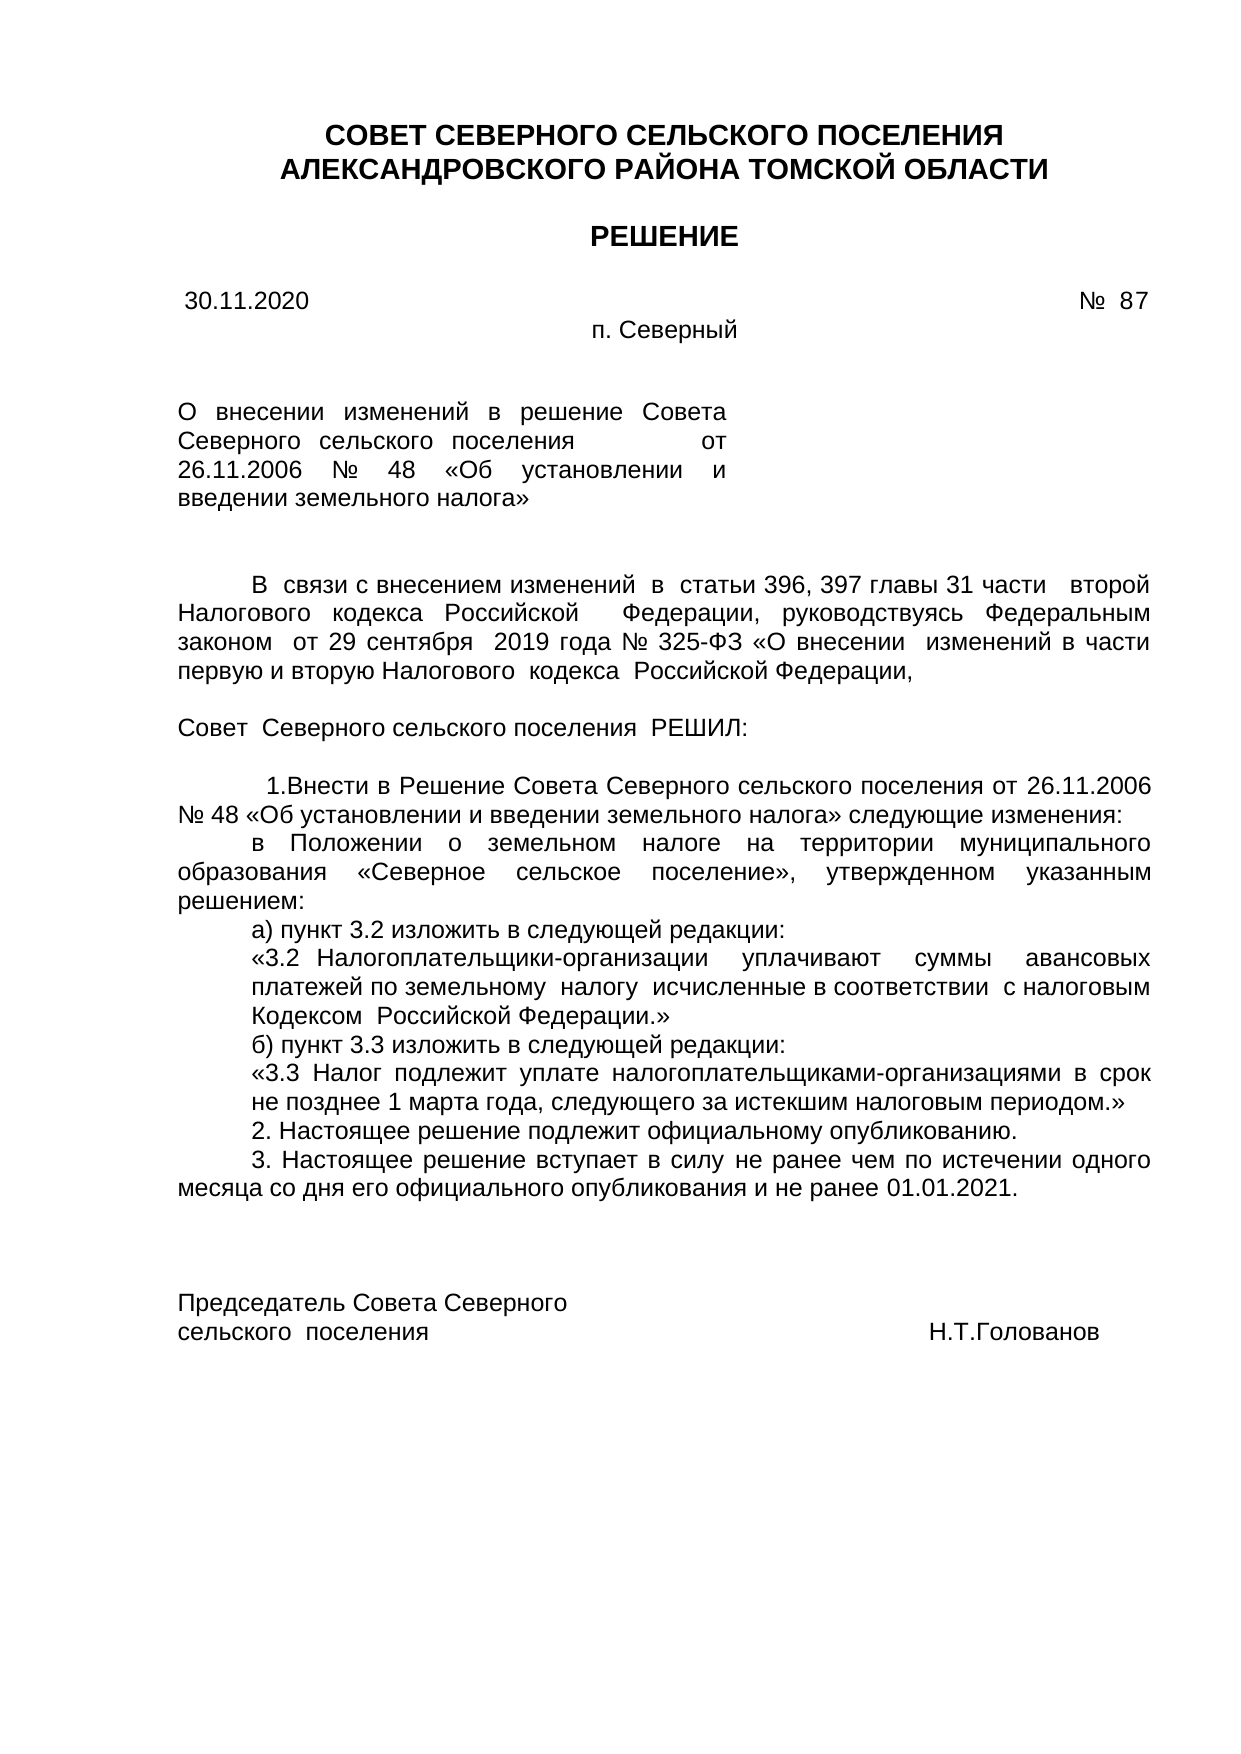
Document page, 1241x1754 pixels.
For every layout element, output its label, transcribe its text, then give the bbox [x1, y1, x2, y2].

text 3. Настоящее решение вступает в силу не ранее чем по истечении одного месяца со дня его официального опубликования и не ранее 01.01.2021. [177, 1145, 1152, 1202]
table_header О внесении изменений в решение Совета Северного сельского поселения от 26.11.2006 № 48 «Об установлении и введении земельного налога» [166, 397, 738, 541]
text 2. Настоящее решение подлежит официальному опубликованию. [251, 1116, 1152, 1145]
text «3.3 Налог подлежит уплате налогоплательщиками-организациями в срок не позднее 1 марта года, следующего за истекшим налоговым периодом.» [251, 1058, 1152, 1116]
text СОВЕТ СЕВЕРНОГО СЕЛЬСКОГО ПОСЕЛЕНИЯ [177, 118, 1152, 152]
text 30.11.2020 № 87 [177, 286, 1152, 314]
text б) пункт 3.3 изложить в следующей редакции: [251, 1030, 1152, 1058]
text п. Северный [177, 314, 1152, 343]
text сельского поселения Н.Т.Голованов [177, 1317, 1152, 1346]
text РЕШЕНИЕ [177, 219, 1152, 252]
text а) пункт 3.2 изложить в следующей редакции: [251, 915, 1152, 943]
text «3.2 Налогоплательщики-организации уплачивают суммы авансовых платежей по земельному налогу исчисленные в соответствии с налоговым Кодексом Российской Федерации.» [251, 943, 1152, 1030]
text Председатель Совета Северного [177, 1288, 1152, 1317]
text в Положении о земельном налоге на территории муниципального образования «Северное сельское поселение», утвержденном указанным решением: [177, 828, 1152, 915]
text 1.Внести в Решение Совета Северного сельского поселения от 26.11.2006 № 48 «Об установлении и введении земельного налога» следующие изменения: [177, 771, 1152, 828]
text В связи с внесением изменений в статьи 396, 397 главы 31 части второй Налогового кодекса Российской Федерации, руководствуясь Федеральным законом от 29 сентября 2019 года № 325-ФЗ «О внесении изменений в части первую и вторую Налогового кодекса Российской Федерации, [177, 570, 1152, 685]
text АЛЕКСАНДРОВСКОГО РАЙОНА ТОМСКОЙ ОБЛАСТИ [177, 152, 1152, 185]
text Совет Северного сельского поселения РЕШИЛ: [177, 713, 1152, 742]
